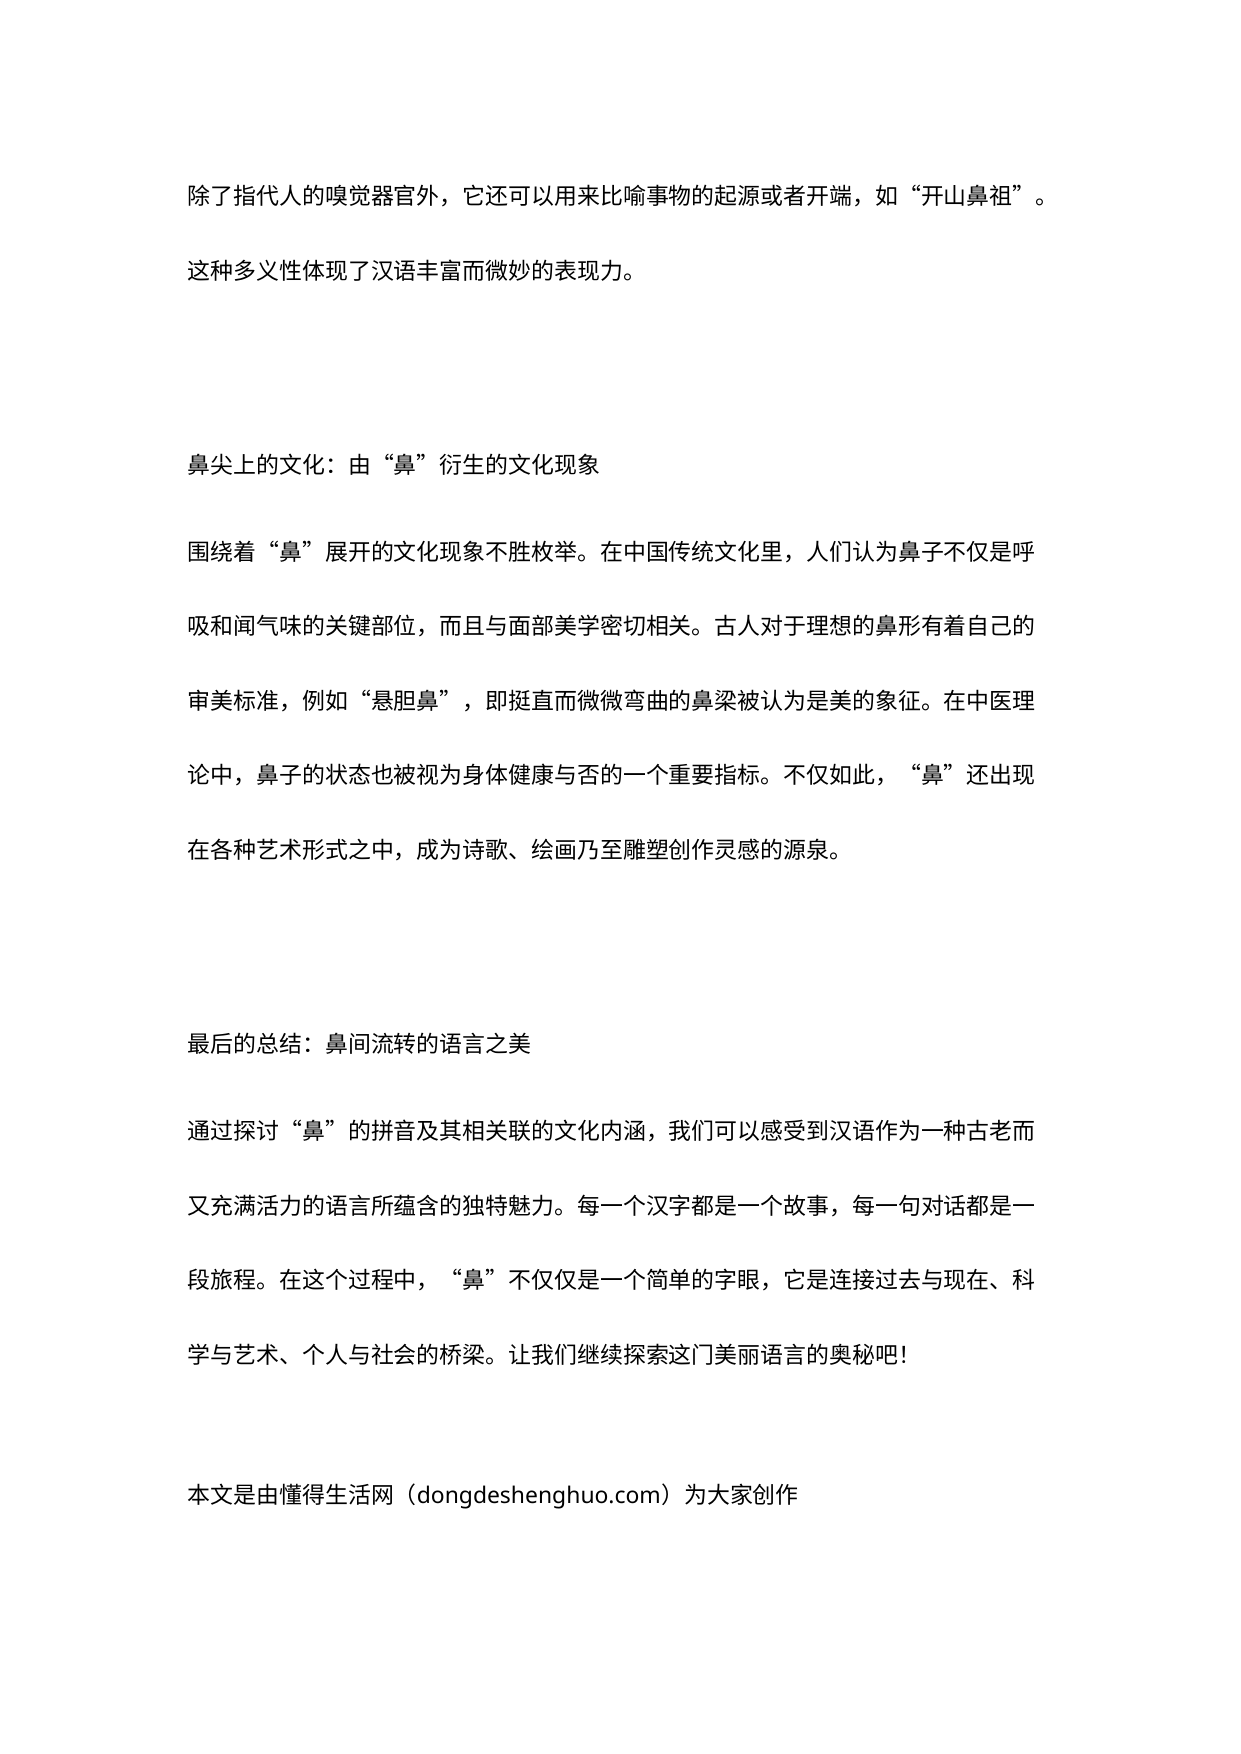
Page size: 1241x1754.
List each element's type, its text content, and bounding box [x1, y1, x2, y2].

text 最后的总结：鼻间流转的语言之美 [187, 1011, 1053, 1076]
text 本文是由懂得生活网（dongdeshenghuo.com）为大家创作 [187, 1462, 1053, 1527]
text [187, 162, 1053, 302]
text 围绕着“鼻”展开的文化现象不胜枚举。在中国传统文化里，人们认为鼻子不仅是呼吸和闻气味的关键部位，而且与面部美学密切相关。古人对于理想的鼻形有着自己的审美标准，例如“悬胆鼻”，即挺直而微微弯曲的鼻梁被认为是美的象征。在中医理论中，鼻子的状态也被视为身体健康与否的一个重要指标。不仅如此，“鼻”还出现在各种艺术形式之中，成为诗歌、绘画乃至雕塑创作灵感的源泉。 [187, 517, 1053, 881]
text 鼻尖上的文化：由“鼻”衍生的文化现象 [187, 431, 1053, 496]
text 通过探讨“鼻”的拼音及其相关联的文化内涵，我们可以感受到汉语作为一种古老而又充满活力的语言所蕴含的独特魅力。每一个汉字都是一个故事，每一句对话都是一段旅程。在这个过程中，“鼻”不仅仅是一个简单的字眼，它是连接过去与现在、科学与艺术、个人与社会的桥梁。让我们继续探索这门美丽语言的奥秘吧！ [187, 1097, 1053, 1386]
